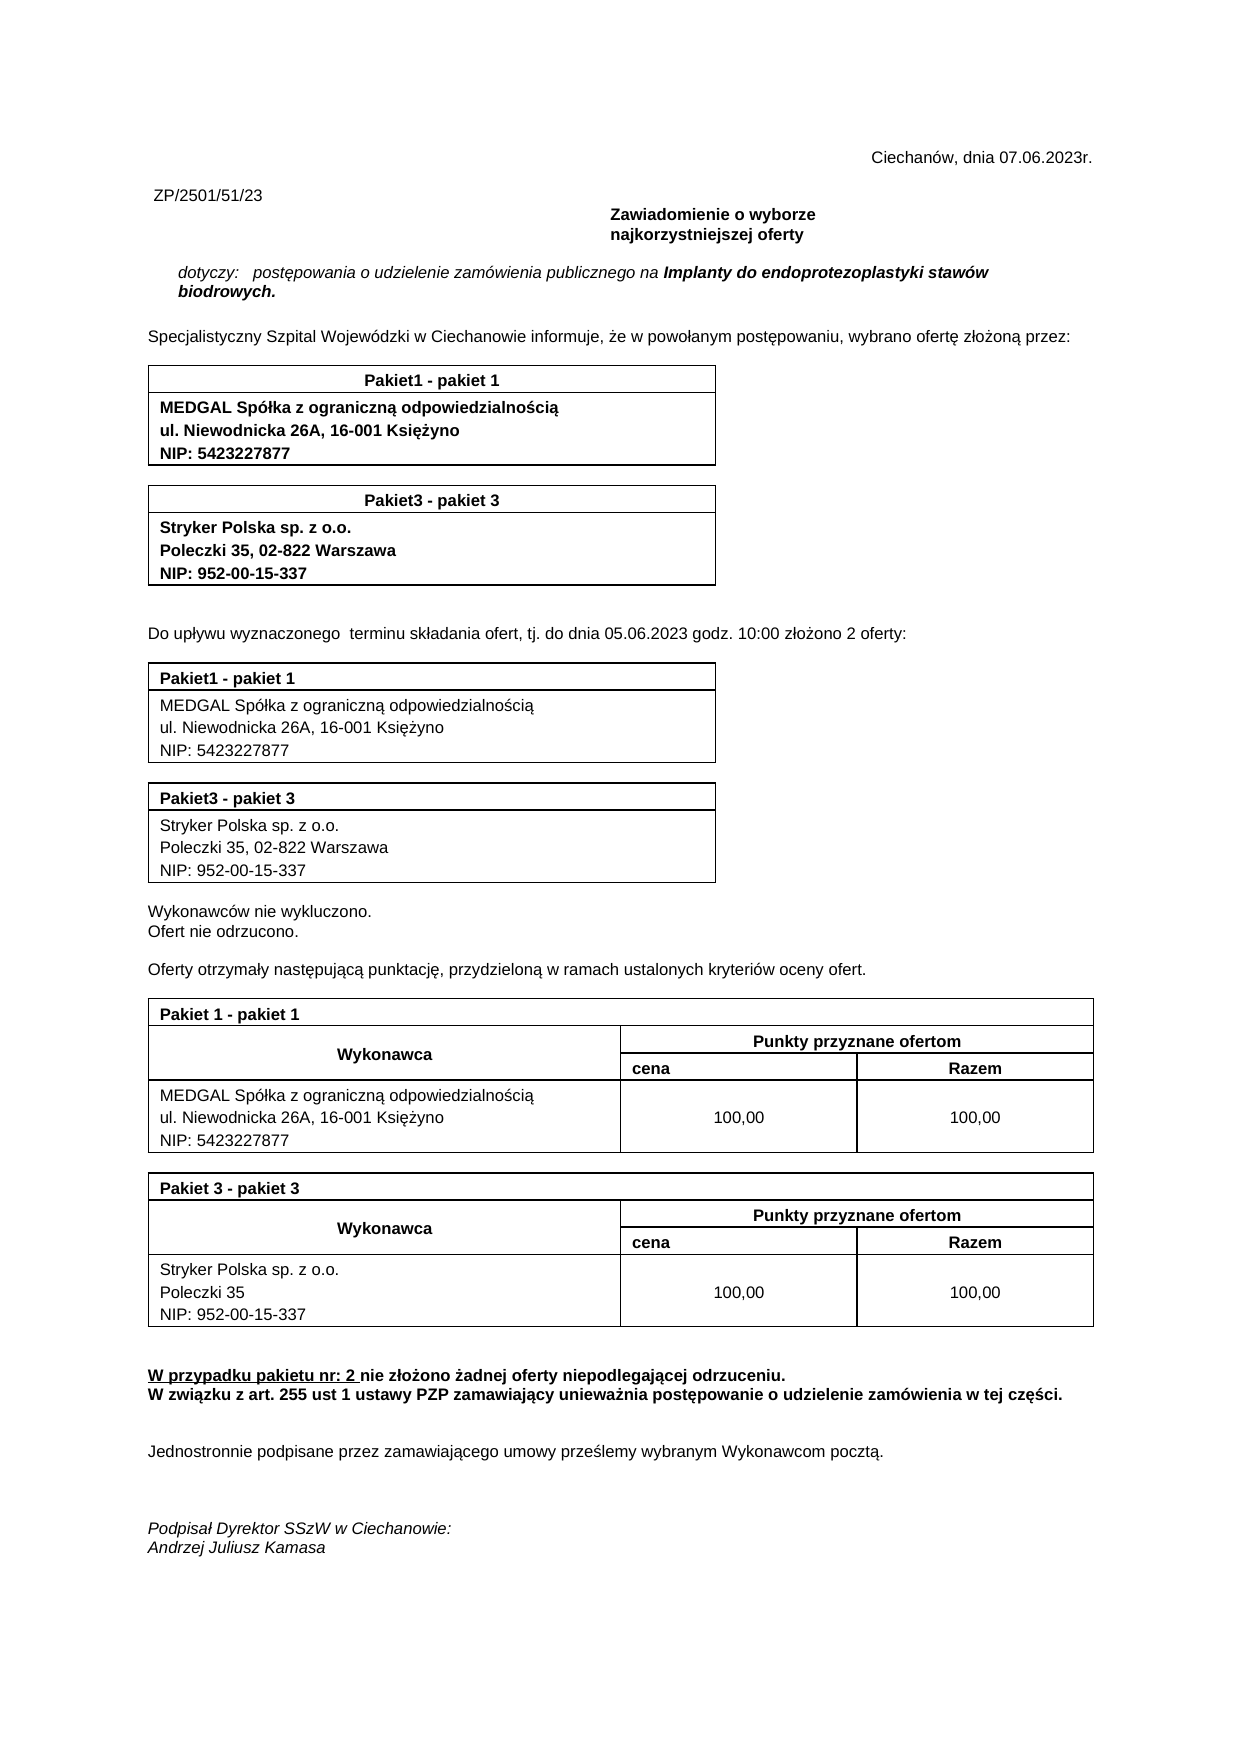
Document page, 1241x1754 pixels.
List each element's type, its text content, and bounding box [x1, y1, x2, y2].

table_cell cena [621, 1054, 856, 1079]
text Zawiadomienie o wyborze [148, 205, 1093, 224]
table_cell 100,00 [621, 1255, 856, 1326]
table_header Pakiet 3 - pakiet 3 [149, 1174, 1093, 1199]
text Specjalistyczny Szpital Wojewódzki w Ciechanowie informuje, że w powołanym postępowaniu, wybrano ofertę złożoną przez: [148, 326, 1093, 346]
table_cell Wykonawca [149, 1201, 620, 1253]
text Ciechanów, dnia 07.06.2023r. [148, 148, 1093, 167]
text najkorzystniejszej oferty [148, 224, 1093, 243]
table_cell Razem [858, 1054, 1093, 1079]
text W przypadku pakietu nr: 2 nie złożono żadnej oferty niepodlegającej odrzuceniu. [148, 1366, 1093, 1385]
text Oferty otrzymały następującą punktację, przydzieloną w ramach ustalonych kryteriów oceny ofert. [148, 960, 1093, 979]
table_cell MEDGAL Spółka z ograniczną odpowiedzialnością ul. Niewodnicka 26A, 16-001 Księżyno NIP: 5423227877 [149, 691, 715, 762]
text Do upływu wyznaczonego terminu składania ofert, tj. do dnia 05.06.2023 godz. 10:00 złożono 2 oferty: [148, 624, 1081, 643]
subtitle dotyczy: postępowania o udzielenie zamówienia publicznego na Implanty do endoprotezoplastyki stawów biodrowych. [178, 263, 1093, 301]
table_cell Wykonawca [149, 1026, 620, 1079]
text Andrzej Juliusz Kamasa [148, 1538, 1093, 1557]
table_cell Stryker Polska sp. z o.o. Poleczki 35, 02-822 Warszawa NIP: 952-00-15-337 [149, 811, 715, 882]
text W związku z art. 255 ust 1 ustawy PZP zamawiający unieważnia postępowanie o udzielenie zamówienia w tej części. [148, 1385, 1093, 1404]
text Podpisał Dyrektor SSzW w Ciechanowie: [148, 1519, 1093, 1538]
table_header Pakiet1 - pakiet 1 [149, 664, 715, 689]
table_cell MEDGAL Spółka z ograniczną odpowiedzialnością ul. Niewodnicka 26A, 16-001 Księżyno NIP: 5423227877 [149, 393, 715, 464]
table_cell MEDGAL Spółka z ograniczną odpowiedzialnością ul. Niewodnicka 26A, 16-001 Księżyno NIP: 5423227877 [149, 1081, 620, 1152]
table_header Pakiet 1 - pakiet 1 [149, 999, 1093, 1025]
table_header Pakiet3 - pakiet 3 [149, 486, 715, 512]
table_cell 100,00 [621, 1081, 856, 1152]
text Ofert nie odrzucono. [148, 921, 1093, 941]
table_cell cena [621, 1228, 856, 1253]
table_header Pakiet1 - pakiet 1 [149, 366, 715, 392]
table_cell Razem [858, 1228, 1093, 1253]
table_header Pakiet3 - pakiet 3 [149, 784, 715, 809]
text Wykonawców nie wykluczono. [148, 902, 1093, 921]
table_cell Stryker Polska sp. z o.o. Poleczki 35, 02-822 Warszawa NIP: 952-00-15-337 [149, 513, 715, 584]
table_cell Stryker Polska sp. z o.o. Poleczki 35 NIP: 952-00-15-337 [149, 1255, 620, 1326]
table_cell 100,00 [858, 1081, 1093, 1152]
table_cell Punkty przyznane ofertom [621, 1026, 1093, 1052]
text ZP/2501/51/23 [153, 186, 1093, 205]
text Jednostronnie podpisane przez zamawiającego umowy prześlemy wybranym Wykonawcom pocztą. [148, 1442, 1093, 1461]
table_cell Punkty przyznane ofertom [621, 1201, 1093, 1226]
table_cell 100,00 [858, 1255, 1093, 1326]
